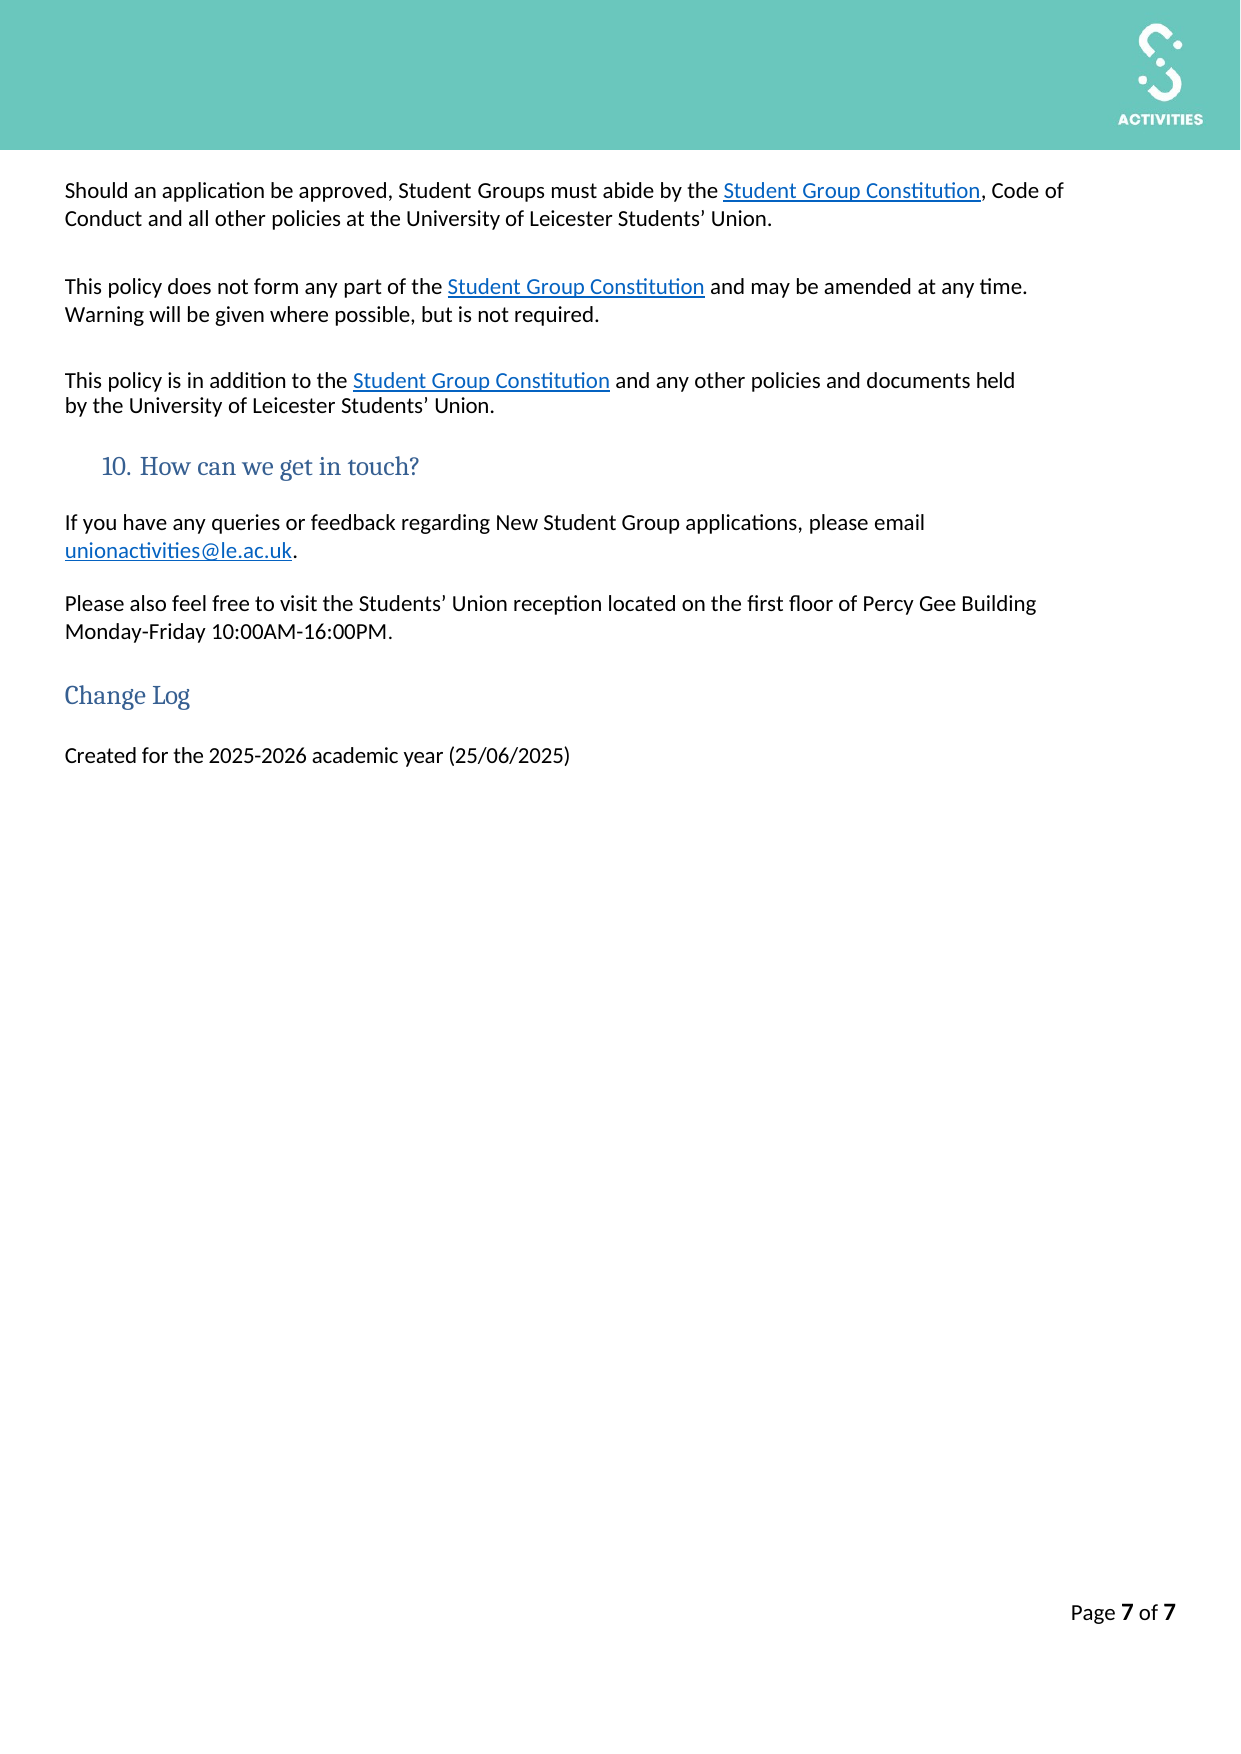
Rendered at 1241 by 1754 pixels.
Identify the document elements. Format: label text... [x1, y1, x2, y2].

text Please also feel free to visit the Students’ Union reception located on the first floor of Percy Gee Building Monday-Friday 10:00AM-16:00PM. [64, 589, 1088, 646]
subtitle How can we get in touch? [102, 451, 1176, 482]
text This policy does not form any part of the Student Group Constitution and may be amended at any time. Warning will be given where possible, but is not required. [64, 272, 1052, 328]
text This policy is in addition to the Student Group Constitution and any other policies and documents held [64, 368, 1176, 393]
text Should an application be approved, Student Groups must abide by the Student Group Constitution, Code of Conduct and all other policies at the University of Leicester Students’ Union. [64, 176, 1084, 232]
text by the University of Leicester Students’ Union. [64, 393, 1176, 419]
subtitle Change Log [64, 680, 1176, 711]
text Created for the 2025-2026 academic year (25/06/2025) [64, 741, 1176, 769]
text If you have any queries or feedback regarding New Student Group applications, please email unionactivities@le.ac.uk. [64, 508, 1088, 564]
picture [0, 0, 1241, 150]
